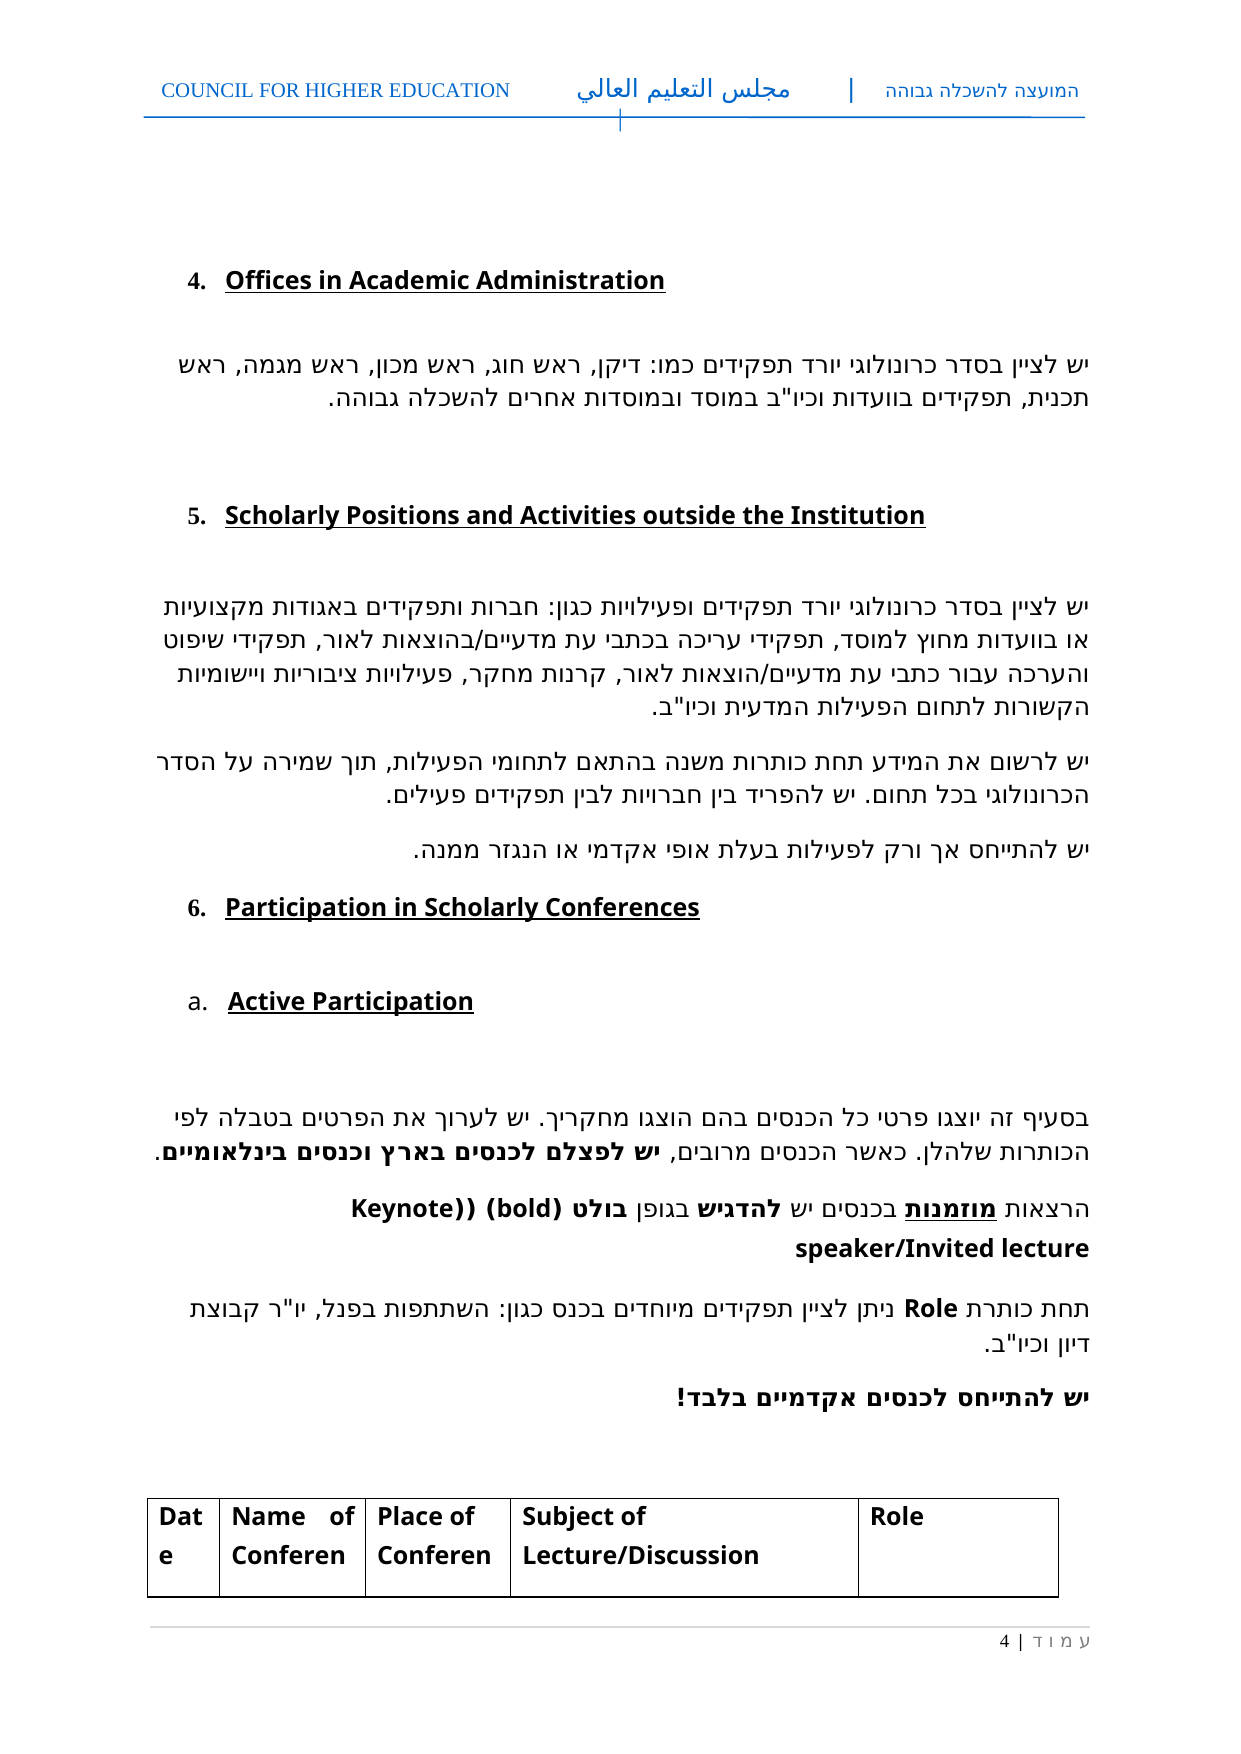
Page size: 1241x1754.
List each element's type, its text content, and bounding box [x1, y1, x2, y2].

text a. Active Participation [187, 983, 1090, 1017]
table_header Place of Conference [366, 1499, 510, 1596]
text יש לציין בסדר כרונולוגי יורד תפקידים ופעילויות כגון: חברות ותפקידים באגודות מקצועיות או בוועדות מחוץ למוסד, תפקידי עריכה בכתבי עת מדעיים/בהוצאות לאור, תפקידי שיפוט והערכה עבור כתבי עת מדעיים/הוצאות לאור, קרנות מחקר, פעילויות ציבוריות ויישומיות הקשורות לתחום הפעילות המדעית וכיו"ב. [150, 592, 1090, 722]
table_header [511, 1499, 858, 1596]
table_header Date [148, 1499, 219, 1596]
list Scholarly Positions and Activities outside the Institution [187, 498, 1090, 532]
text יש להתייחס לכנסים אקדמיים בלבד! [150, 1383, 1090, 1412]
text יש להתייחס אך ורק לפעילות בעלת אופי אקדמי או הנגזר ממנה. [150, 835, 1090, 864]
table_header Name of Conference [220, 1499, 365, 1596]
text הרצאות מוזמנות בכנסים יש להדגיש בגופן בולט (bold) ((Keynote speaker/Invited lecture [150, 1191, 1090, 1264]
text בסעיף זה יוצגו פרטי כל הכנסים בהם הוצגו מחקריך. יש לערוך את הפרטים בטבלה לפי הכותרות שלהלן. כאשר הכנסים מרובים, יש לפצלם לכנסים בארץ וכנסים בינלאומיים. [150, 1103, 1090, 1166]
text תחת כותרת Role ניתן לציין תפקידים מיוחדים בכנס כגון: השתתפות בפנל, יו"ר קבוצת דיון וכיו"ב. [150, 1290, 1090, 1358]
text יש לרשום את המידע תחת כותרות משנה בהתאם לתחומי הפעילות, תוך שמירה על הסדר הכרונולוגי בכל תחום. יש להפריד בין חברויות לבין תפקידים פעילים. [150, 747, 1090, 809]
list Offices in Academic Administration [187, 263, 1090, 297]
table_header Role [859, 1499, 1058, 1596]
text יש לציין בסדר כרונולוגי יורד תפקידים כמו: דיקן, ראש חוג, ראש מכון, ראש מגמה, ראש תכנית, תפקידים בוועדות וכיו"ב במוסד ובמוסדות אחרים להשכלה גבוהה. [150, 350, 1090, 413]
list Participation in Scholarly Conferences [187, 889, 1090, 923]
